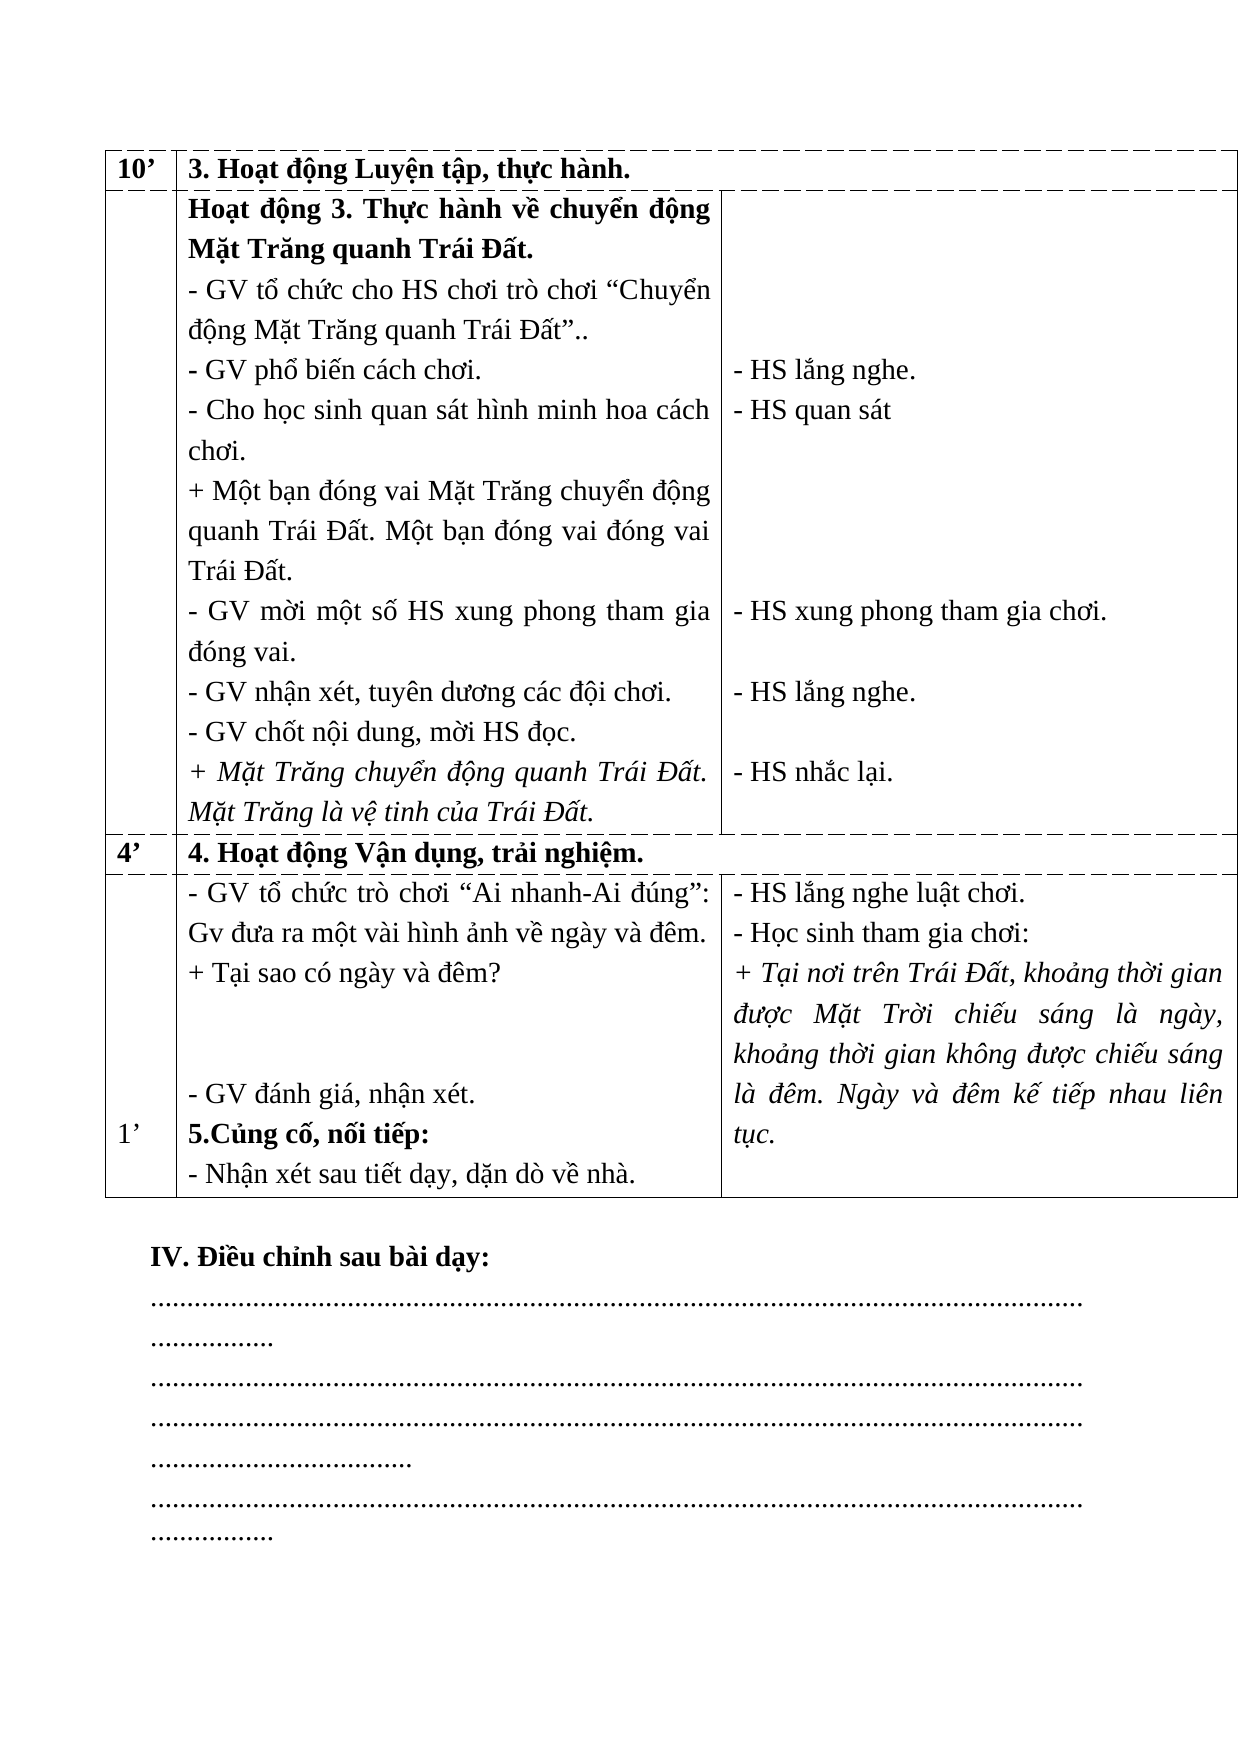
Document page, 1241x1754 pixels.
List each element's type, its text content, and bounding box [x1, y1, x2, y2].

table_cell 1’ [106, 874, 176, 1197]
table_cell - GV tổ chức trò chơi “Ai nhanh-Ai đúng”: Gv đưa ra một vài hình ảnh về ngày và đêm. + Tại sao có ngày và đêm? - GV đánh giá, nhận xét. 5.Củng cố, nối tiếp: - Nhận xét sau tiết dạy, dặn dò về nhà. [177, 874, 721, 1197]
text .................................................................................................................................................................................................................................................................................................... [150, 1359, 1090, 1473]
text ................................................................................................................................................. [150, 1279, 1090, 1353]
table_cell - HS lắng nghe. - HS quan sát - HS xung phong tham gia chơi. - HS lắng nghe. - HS nhắc lại. [722, 190, 1237, 834]
table_cell 3. Hoạt động Luyện tập, thực hành. [177, 150, 1237, 190]
text ................................................................................................................................................. [150, 1480, 1090, 1547]
table_cell - HS lắng nghe luật chơi. - Học sinh tham gia chơi: + Tại nơi trên Trái Đất, khoảng thời gian được Mặt Trời chiếu sáng là ngày, khoảng thời gian không được chiếu sáng là đêm. Ngày và đêm kế tiếp nhau liên tục. [722, 874, 1237, 1197]
text IV. Điều chỉnh sau bài dạy: [150, 1239, 1090, 1272]
table_cell 10’ [106, 150, 176, 190]
table_cell Hoạt động 3. Thực hành về chuyển động Mặt Trăng quanh Trái Đất. - GV tổ chức cho HS chơi trò chơi “Chuyển động Mặt Trăng quanh Trái Đất”.. - GV phổ biến cách chơi. - Cho học sinh quan sát hình minh hoa cách chơi. + Một bạn đóng vai Mặt Trăng chuyển động quanh Trái Đất. Một bạn đóng vai đóng vai Trái Đất. - GV mời một số HS xung phong tham gia đóng vai. - GV nhận xét, tuyên dương các đội chơi. - GV chốt nội dung, mời HS đọc. + Mặt Trăng chuyển động quanh Trái Đất. Mặt Trăng là vệ tinh của Trái Đất. [177, 190, 721, 834]
table_cell 4’ [106, 834, 176, 874]
table_cell 4. Hoạt động Vận dụng, trải nghiệm. [177, 834, 1237, 874]
table_cell [106, 190, 176, 834]
